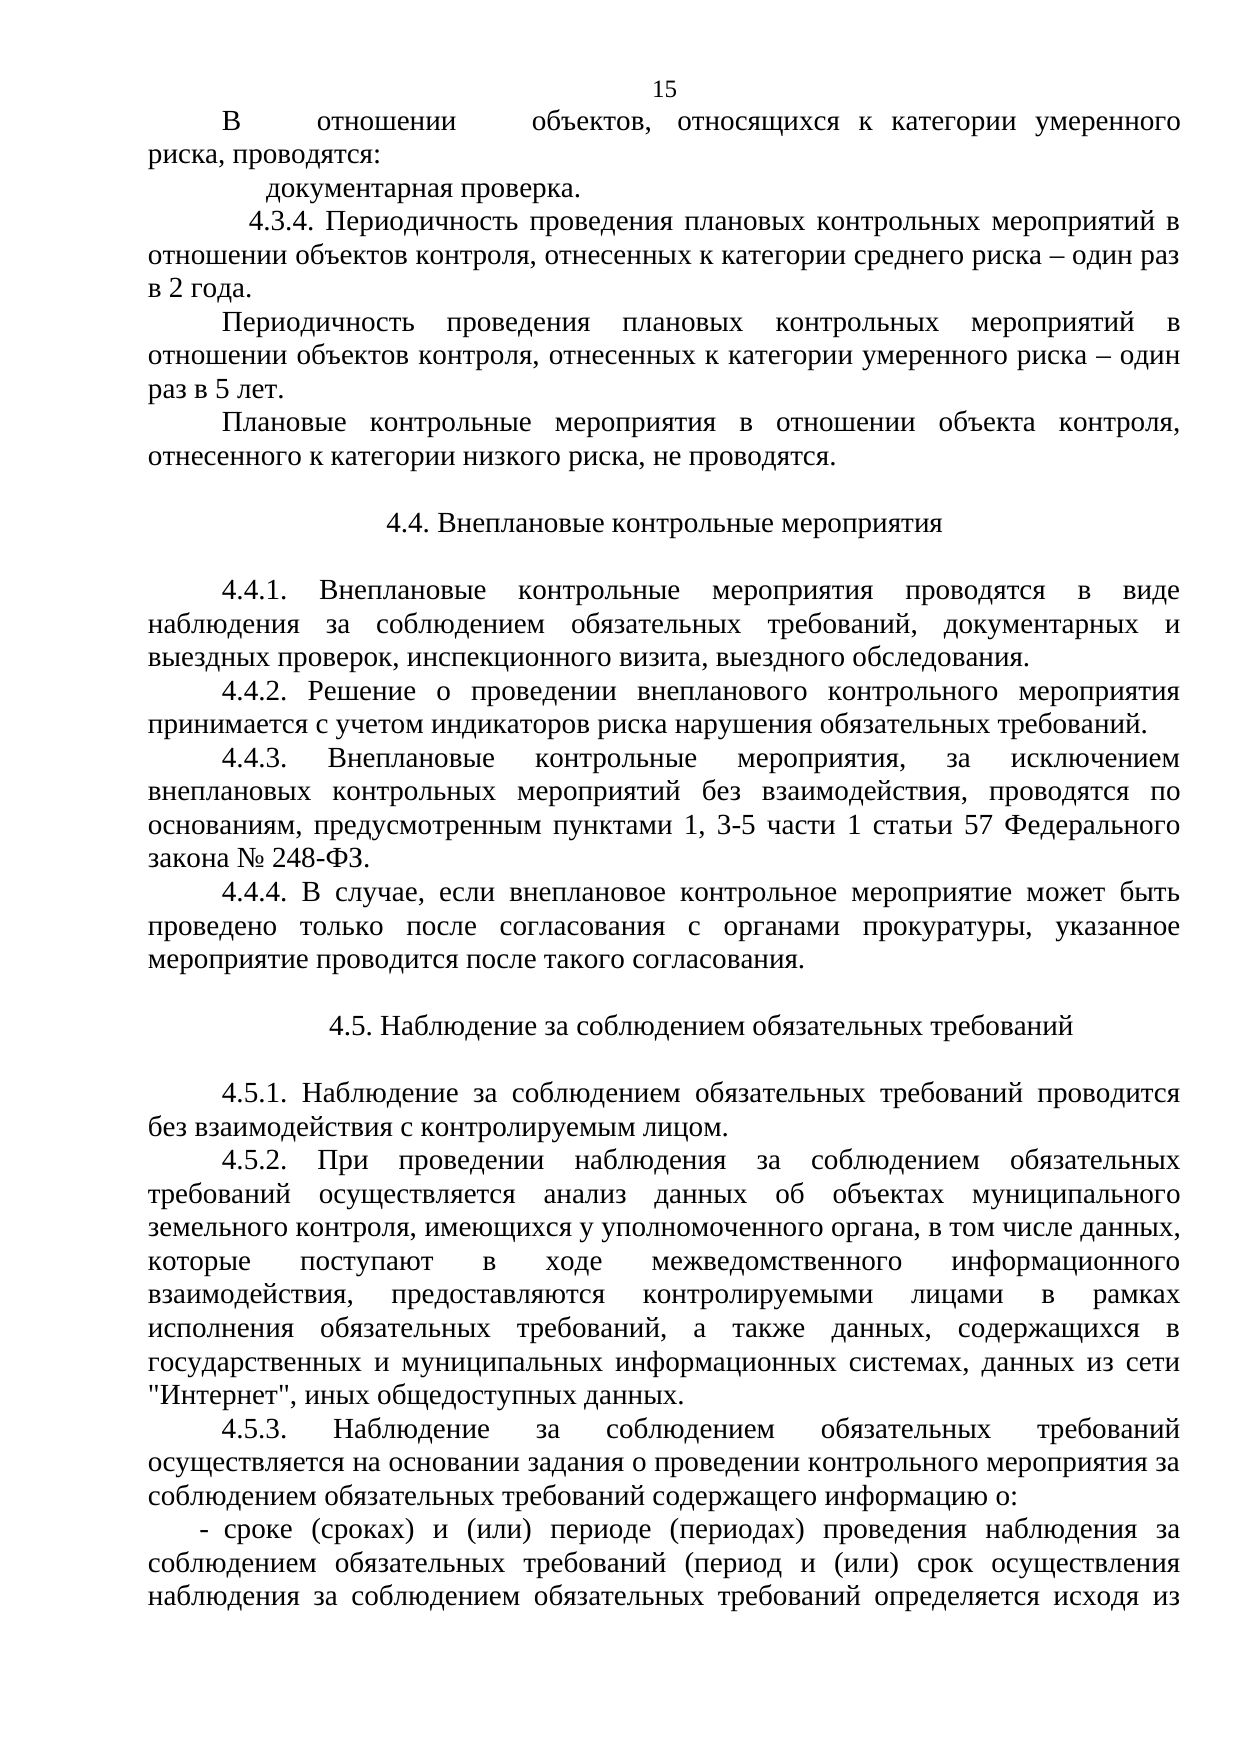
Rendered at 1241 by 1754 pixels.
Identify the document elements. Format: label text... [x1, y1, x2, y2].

text В отношении объектов, относящихся к категории умеренного риска, проводятся: [148, 103, 1181, 170]
text 4.4.1. Внеплановые контрольные мероприятия проводятся в виде наблюдения за соблюдением обязательных требований, документарных и выездных проверок, инспекционного визита, выездного обследования. [148, 572, 1181, 673]
text Плановые контрольные мероприятия в отношении объекта контроля, отнесенного к категории низкого риска, не проводятся. [148, 404, 1181, 472]
text документарная проверка. [148, 170, 1181, 203]
text Периодичность проведения плановых контрольных мероприятий в отношении объектов контроля, отнесенных к категории умеренного риска – один раз в 5 лет. [148, 304, 1181, 404]
text 4.4. Внеплановые контрольные мероприятия [148, 505, 1181, 539]
text 4.5. Наблюдение за соблюдением обязательных требований [148, 1008, 1181, 1042]
text 4.3.4. Периодичность проведения плановых контрольных мероприятий в отношении объектов контроля, отнесенных к категории среднего риска – один раз в 2 года. [148, 203, 1181, 304]
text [148, 1511, 1181, 1612]
text 4.4.3. Внеплановые контрольные мероприятия, за исключением внеплановых контрольных мероприятий без взаимодействия, проводятся по основаниям, предусмотренным пунктами 1, 3-5 части 1 статьи 57 Федерального закона № 248-ФЗ. [148, 740, 1181, 874]
text 4.5.3. Наблюдение за соблюдением обязательных требований осуществляется на основании задания о проведении контрольного мероприятия за соблюдением обязательных требований содержащего информацию о: [148, 1411, 1181, 1511]
text 4.4.2. Решение о проведении внепланового контрольного мероприятия принимается с учетом индикаторов риска нарушения обязательных требований. [148, 673, 1181, 740]
text 4.5.2. При проведении наблюдения за соблюдением обязательных требований осуществляется анализ данных об объектах муниципального земельного контроля, имеющихся у уполномоченного органа, в том числе данных, которые поступают в ходе межведомственного информационного взаимодействия, предоставляются контролируемыми лицами в рамках исполнения обязательных требований, а также данных, содержащихся в государственных и муниципальных информационных системах, данных из сети "Интернет", иных общедоступных данных. [148, 1142, 1181, 1411]
text 4.5.1. Наблюдение за соблюдением обязательных требований проводится без взаимодействия с контролируемым лицом. [148, 1075, 1181, 1142]
text 4.4.4. В случае, если внеплановое контрольное мероприятие может быть проведено только после согласования с органами прокуратуры, указанное мероприятие проводится после такого согласования. [148, 874, 1181, 975]
